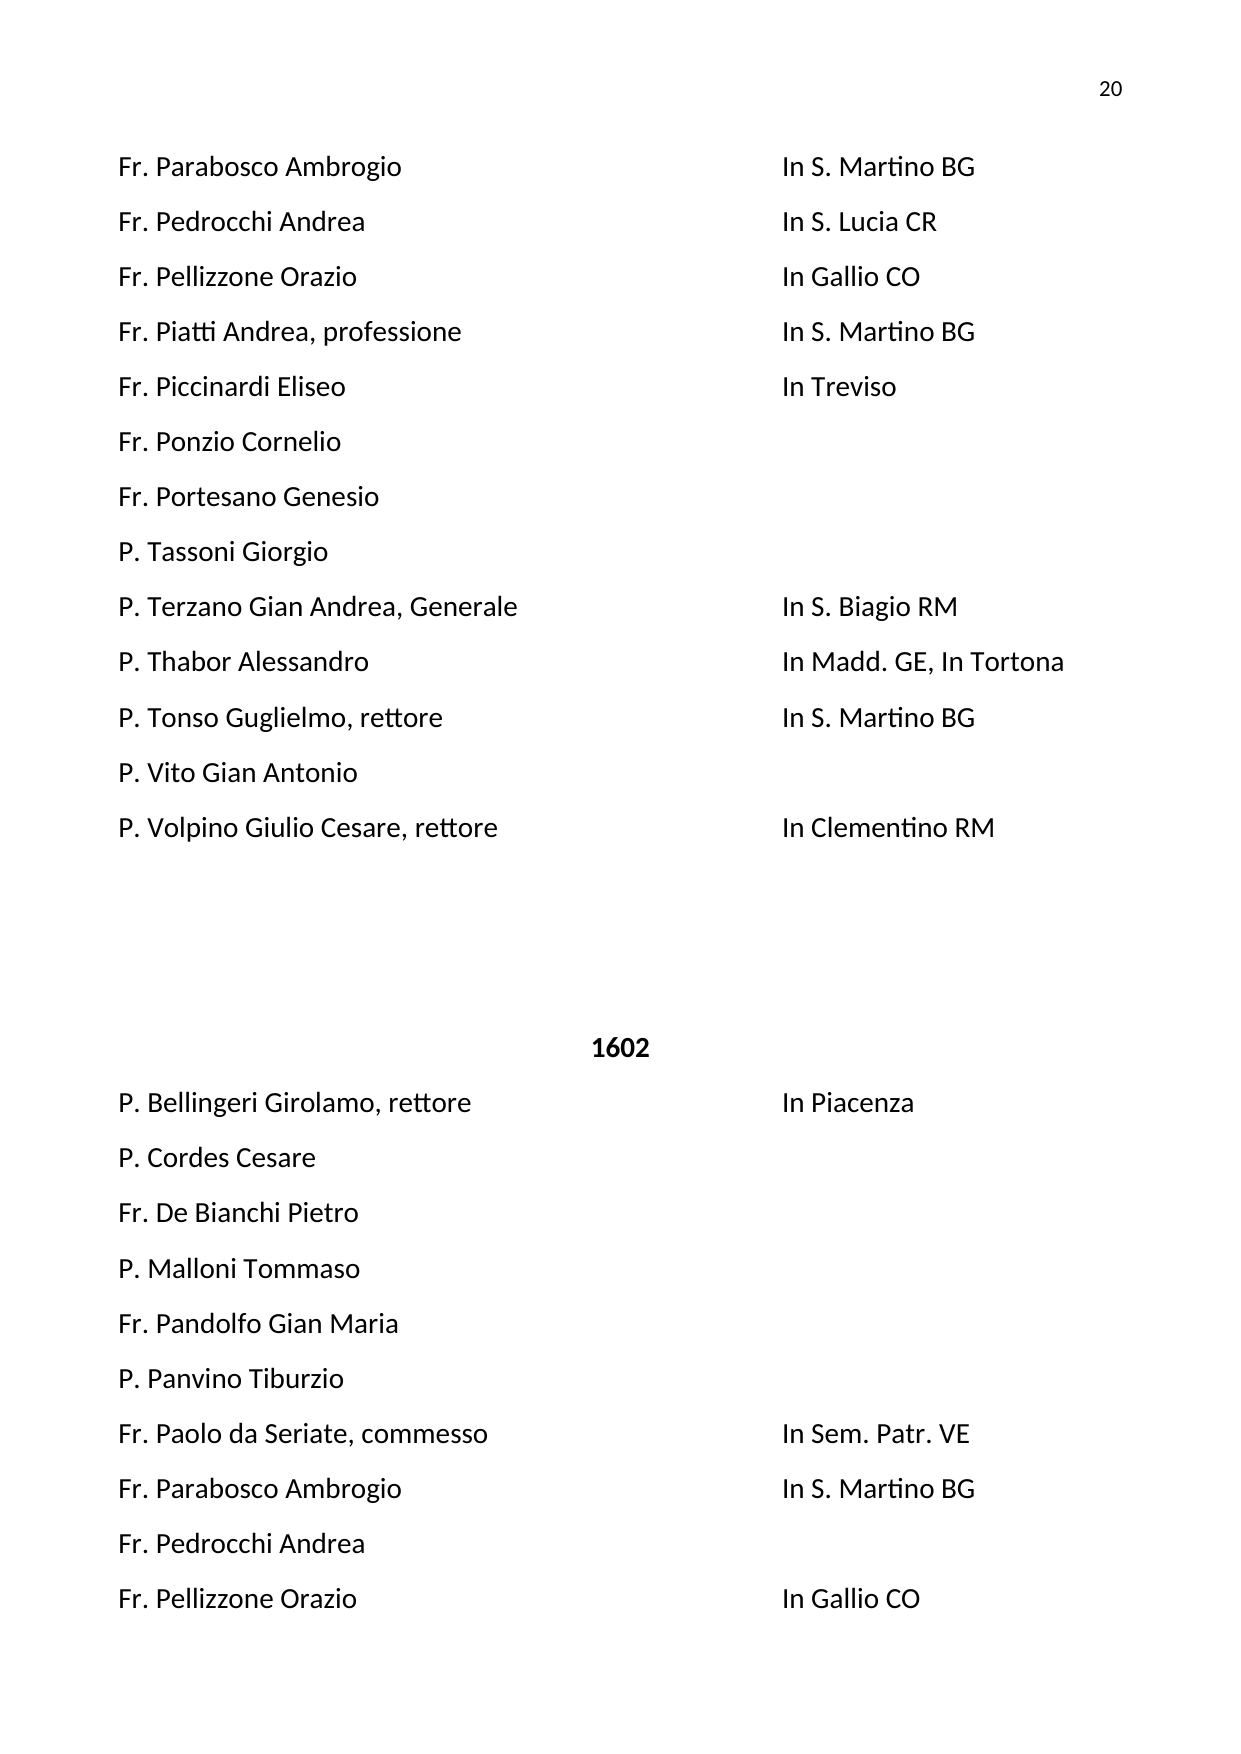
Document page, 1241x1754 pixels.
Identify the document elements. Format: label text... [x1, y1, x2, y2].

text Fr. Piatti Andrea, professione In S. Martino BG [118, 313, 1122, 348]
text P. Volpino Giulio Cesare, rettore In Clementino RM [118, 809, 1122, 844]
text Fr. Piccinardi Eliseo In Treviso [118, 368, 1122, 404]
text P. Thabor Alessandro In Madd. GE, In Tortona [118, 643, 1122, 679]
text Fr. Parabosco Ambrogio In S. Martino BG [118, 1470, 1122, 1506]
text Fr. Pellizzone Orazio In Gallio CO [118, 258, 1122, 293]
text P. Panvino Tiburzio [118, 1360, 1122, 1396]
text Fr. Pandolfo Gian Maria [118, 1305, 1122, 1340]
text Fr. De Bianchi Pietro [118, 1194, 1122, 1230]
text Fr. Parabosco Ambrogio In S. Martino BG [118, 148, 1122, 183]
text 1602 [118, 1029, 1122, 1065]
text P. Tassoni Giorgio [118, 533, 1122, 569]
text Fr. Paolo da Seriate, commesso In Sem. Patr. VE [118, 1415, 1122, 1451]
text Fr. Ponzio Cornelio [118, 423, 1122, 459]
text P. Terzano Gian Andrea, Generale In S. Biagio RM [118, 588, 1122, 624]
text Fr. Pedrocchi Andrea [118, 1525, 1122, 1561]
text P. Malloni Tommaso [118, 1250, 1122, 1285]
text P. Cordes Cesare [118, 1139, 1122, 1175]
text Fr. Pedrocchi Andrea In S. Lucia CR [118, 203, 1122, 238]
text P. Tonso Guglielmo, rettore In S. Martino BG [118, 699, 1122, 734]
text P. Vito Gian Antonio [118, 754, 1122, 789]
text P. Bellingeri Girolamo, rettore In Piacenza [118, 1084, 1122, 1120]
text Fr. Portesano Genesio [118, 478, 1122, 514]
text Fr. Pellizzone Orazio In Gallio CO [118, 1580, 1122, 1616]
